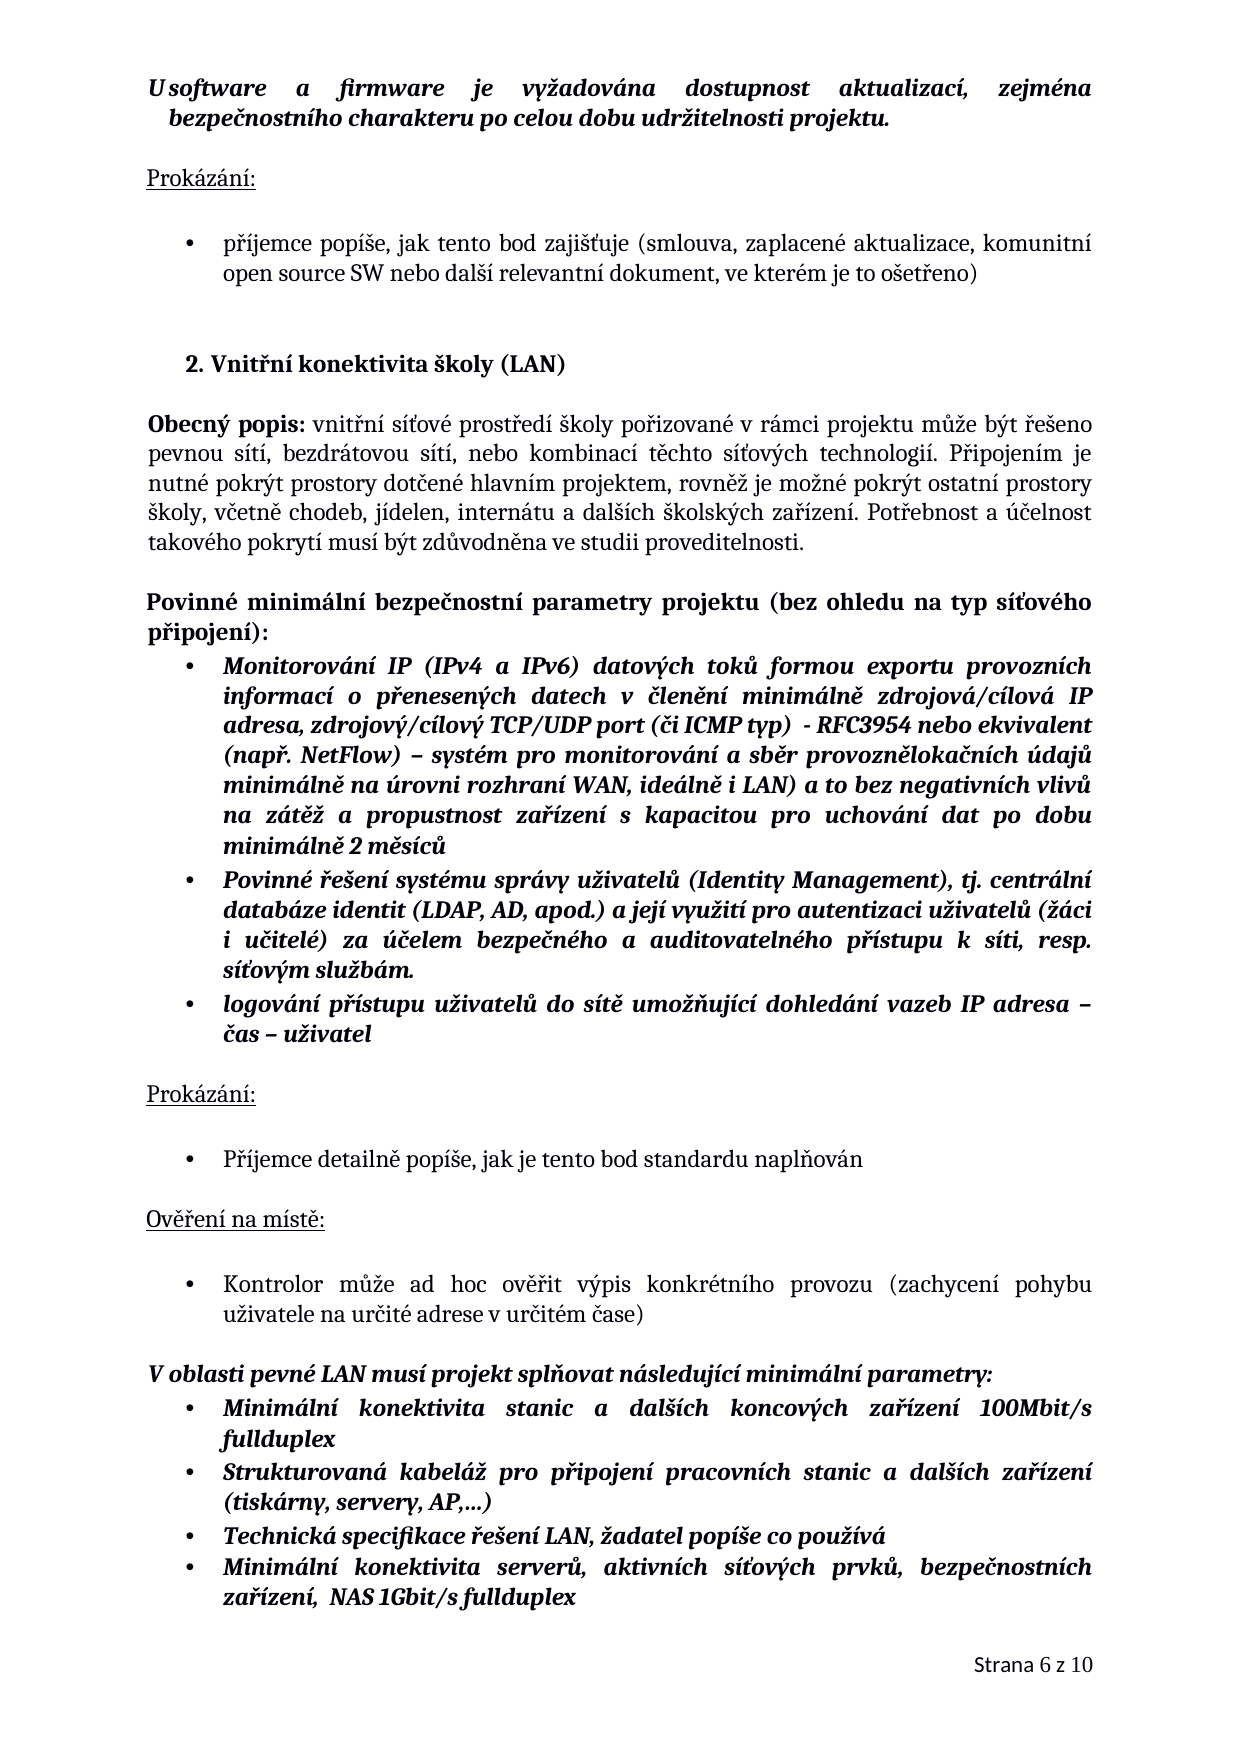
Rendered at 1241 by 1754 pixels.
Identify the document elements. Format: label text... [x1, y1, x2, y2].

list Monitorování IP (IPv4 a IPv6) datových toků formou exportu provozních informací o přenesených datech v členění minimálně zdrojová/cílová IP adresa, zdrojový/cílový TCP/UDP port (či ICMP typ) - RFC3954 nebo ekvivalent (např. NetFlow) – systém pro monitorování a sběr provoznělokačních údajů minimálně na úrovni rozhraní WAN, ideálně i LAN) a to bez negativních vlivů na zátěž a propustnost zařízení s kapacitou pro uchování dat po dobu minimálně 2 měsíců [185, 651, 1093, 861]
list Kontrolor může ad hoc ověřit výpis konkrétního provozu (zachycení pohybu uživatele na určité adrese v určitém čase) [185, 1269, 1093, 1328]
text Prokázání: [146, 1080, 1093, 1109]
list příjemce popíše, jak tento bod zajišťuje (smlouva, zaplacené aktualizace, komunitní open source SW nebo další relevantní dokument, ve kterém je to ošetřeno) [185, 228, 1093, 287]
list logování přístupu uživatelů do sítě umožňující dohledání vazeb IP adresa – čas – uživatel [185, 989, 1093, 1048]
list Strukturovaná kabeláž pro připojení pracovních stanic a dalších zařízení (tiskárny, servery, AP,…) [185, 1457, 1093, 1517]
text Povinné minimální bezpečnostní parametry projektu (bez ohledu na typ síťového připojení): [146, 588, 1093, 647]
list Povinné řešení systému správy uživatelů (Identity Management), tj. centrální databáze identit (LDAP, AD, apod.) a její využití pro autentizaci uživatelů (žáci i učitelé) za účelem bezpečného a auditovatelného přístupu k síti, resp. síťovým službám. [185, 865, 1093, 984]
list Technická specifikace řešení LAN, žadatel popíše co používá [185, 1521, 1093, 1551]
text 2. Vnitřní konektivita školy (LAN) [185, 350, 1093, 378]
list Minimální konektivita serverů, aktivních síťových prvků, bezpečnostních zařízení, NAS 1Gbit/s fullduplex [185, 1552, 1093, 1612]
list oblasti pevné LAN musí projekt splňovat následující minimální parametry: [148, 1360, 1093, 1389]
text Ověření na místě: [146, 1205, 1093, 1234]
text Prokázání: [146, 164, 1093, 193]
list software a firmware je vyžadována dostupnost aktualizací, zejména bezpečnostního charakteru po celou dobu udržitelnosti projektu. [148, 74, 1093, 132]
text Obecný popis: vnitřní síťové prostředí školy pořizované v rámci projektu může být řešeno pevnou sítí, bezdrátovou sítí, nebo kombinací těchto síťových technologií. Připojením je nutné pokrýt prostory dotčené hlavním projektem, rovněž je možné pokrýt ostatní prostory školy, včetně chodeb, jídelen, internátu a dalších školských zařízení. Potřebnost a účelnost takového pokrytí musí být zdůvodněna ve studii proveditelnosti. [148, 409, 1093, 557]
list Příjemce detailně popíše, jak je tento bod standardu naplňován [185, 1144, 1093, 1174]
list Minimální konektivita stanic a dalších koncových zařízení 100Mbit/s fullduplex [185, 1393, 1093, 1453]
